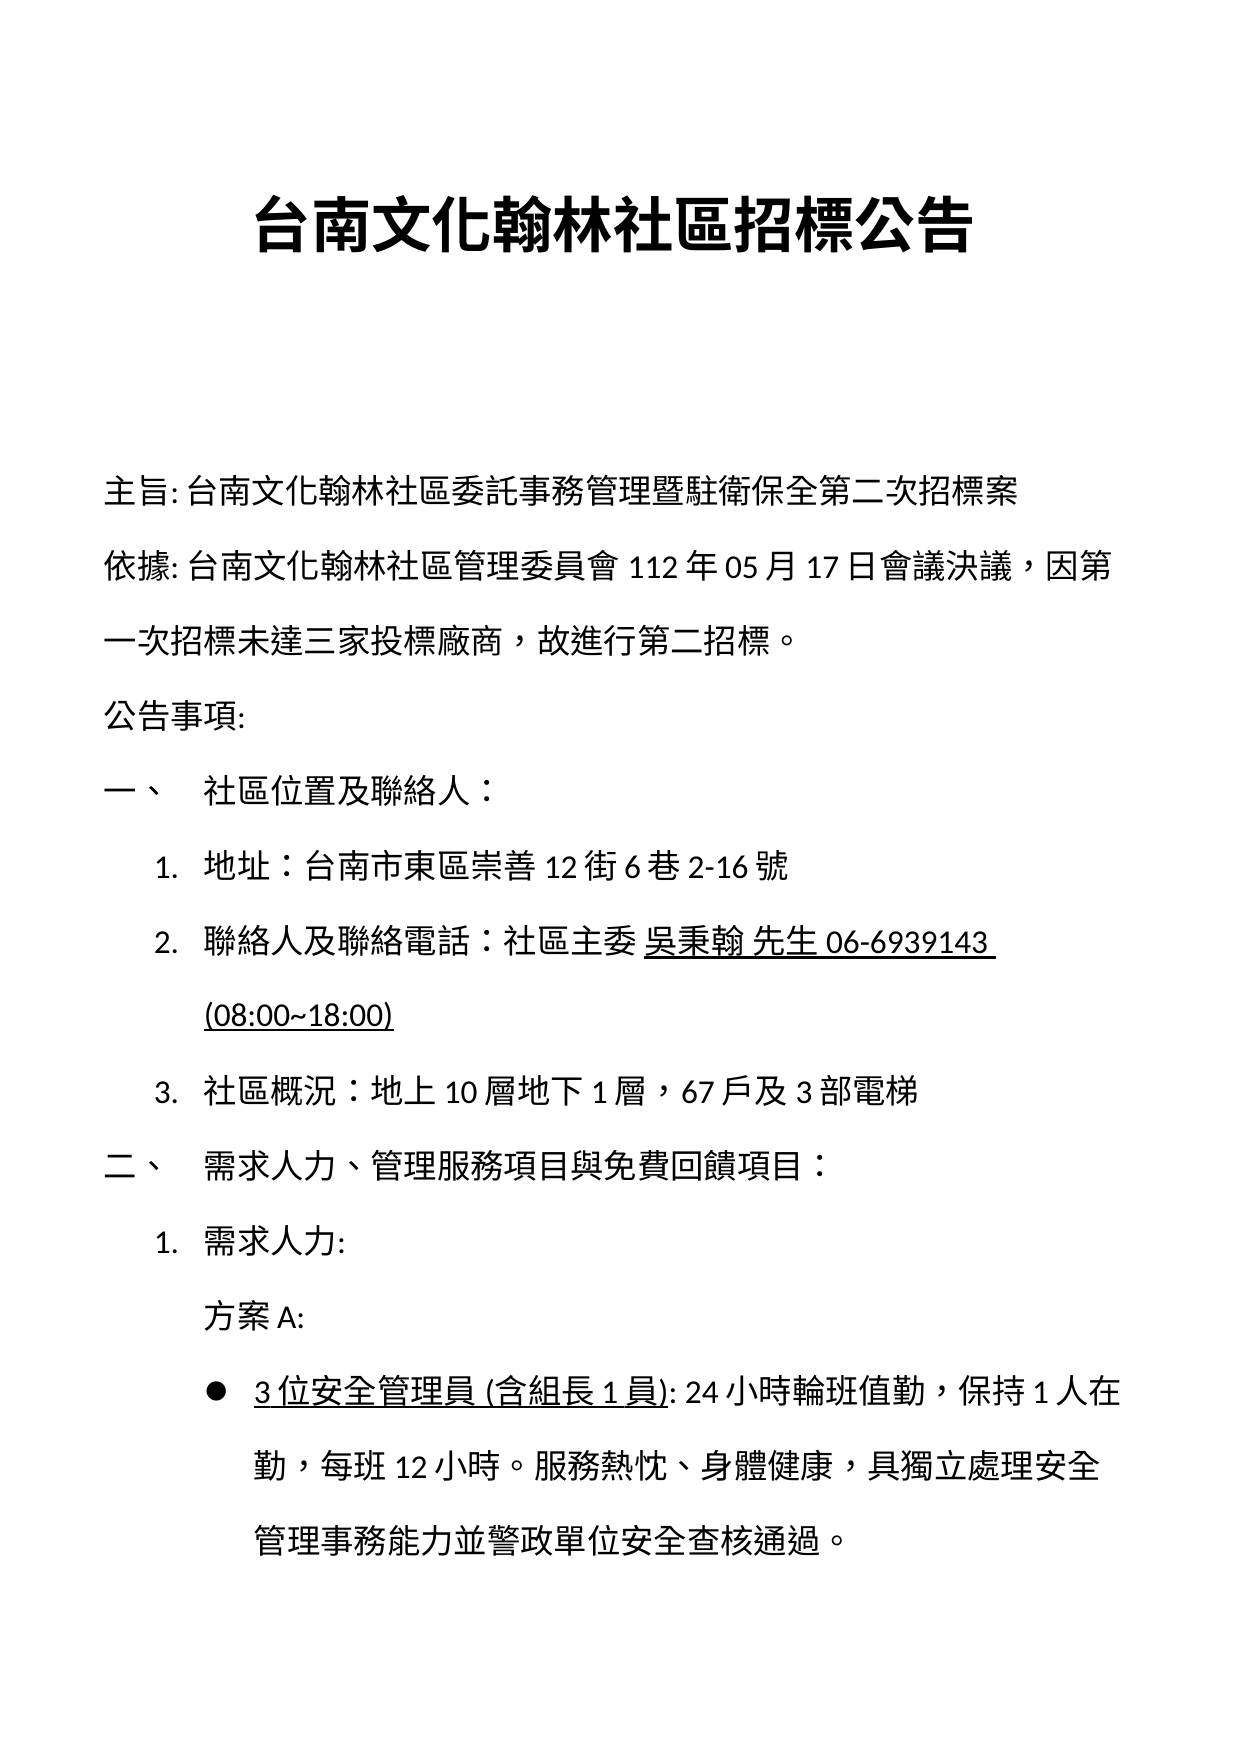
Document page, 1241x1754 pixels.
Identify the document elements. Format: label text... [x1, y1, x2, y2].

list 方案A: [203, 1277, 1122, 1352]
text 公告事項: [103, 677, 1122, 752]
list 社區位置及聯絡人： [103, 752, 1122, 827]
list 需求人力: [153, 1202, 1122, 1277]
list 聯絡人及聯絡電話：社區主委 吳秉翰 先生 06-6939143 (08:00~18:00) [153, 902, 1122, 1052]
subtitle 台南文化翰林社區招標公告 [103, 164, 1122, 277]
text 主旨: 台南文化翰林社區委託事務管理暨駐衛保全第二次招標案 [103, 452, 1122, 527]
list 需求人力、管理服務項目與免費回饋項目： [103, 1127, 1122, 1202]
list 社區概況：地上10層地下1層，67戶及 3部電梯 [153, 1052, 1122, 1127]
text 依據: 台南文化翰林社區管理委員會 112年05月17日會議決議，因第一次招標未達三家投標廠商，故進行第二招標。 [103, 527, 1122, 677]
list 3位安全管理員 (含組長1員): 24小時輪班值勤，保持1人在勤，每班12小時。服務熱忱、身體健康，具獨立處理安全管理事務能力並警政單位安全查核通過。 [203, 1352, 1122, 1577]
list 地址：台南市東區崇善12街6巷2-16號 [153, 827, 1122, 902]
